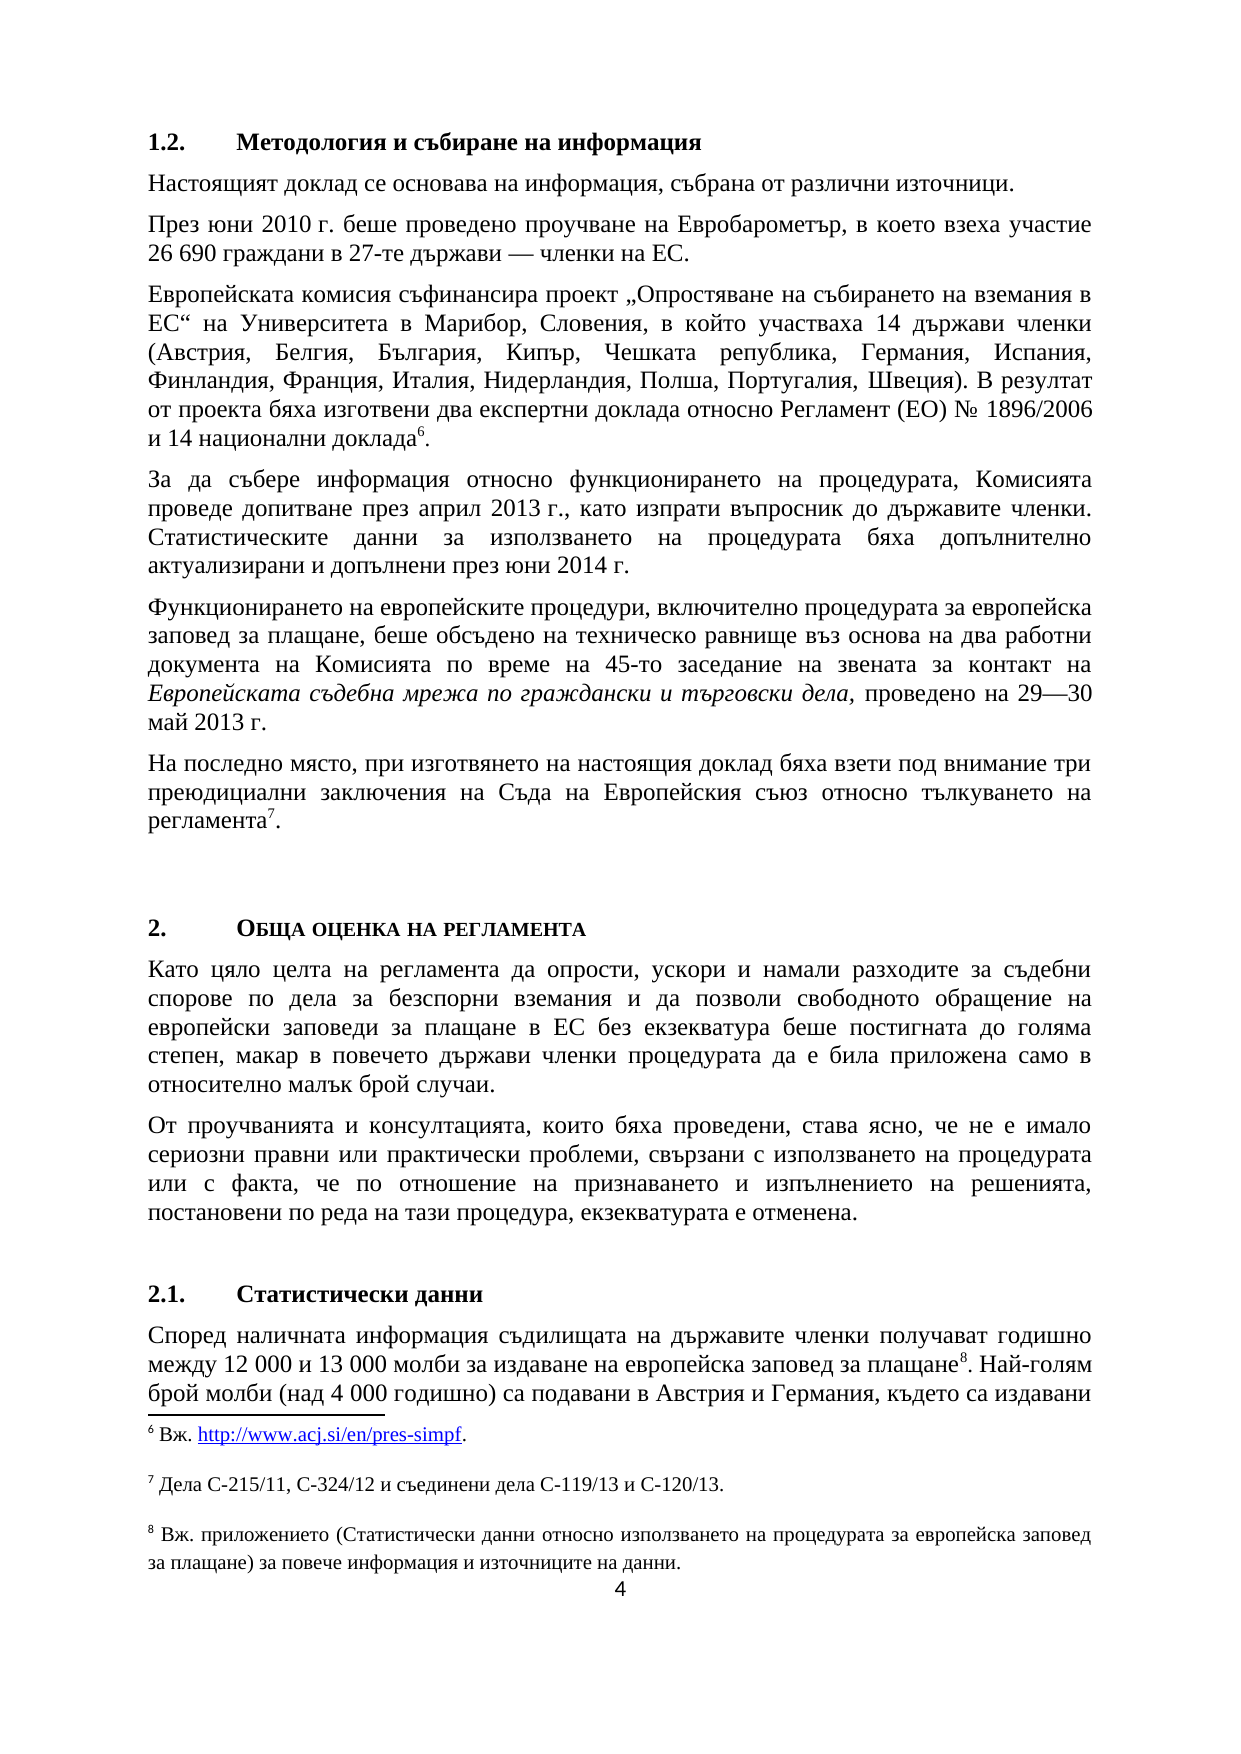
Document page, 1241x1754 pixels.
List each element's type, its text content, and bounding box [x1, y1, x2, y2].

text Настоящият доклад се основава на информация, събрана от различни източници. [148, 168, 1093, 197]
list Обща оценка на регламента [148, 913, 1093, 942]
list Статистически данни [148, 1279, 1093, 1308]
text Като цяло целта на регламента да опрости, ускори и намали разходите за съдебни спорове по дела за безспорни вземания и да позволи свободното обращение на европейски заповеди за плащане в ЕС без екзекватура беше постигната до голяма степен, макар в повечето държави членки процедурата да е била приложена само в относително малък брой случаи. [148, 954, 1093, 1098]
text От проучванията и консултацията, които бяха проведени, става ясно, че не е имало сериозни правни или практически проблеми, свързани с използването на процедурата или с факта, че по отношение на признаването и изпълнението на решенията, постановени по реда на тази процедура, екзекватурата е отменена. [148, 1110, 1093, 1225]
list Методология и събиране на информация [148, 127, 1093, 155]
text Европейската комисия съфинансира проект „Опростяване на събирането на вземания в ЕС“ на Университета в Марибор, Словения, в който участваха 14 държави членки (Австрия, Белгия, България, Кипър, Чешката република, Германия, Испания, Финландия, Франция, Италия, Нидерландия, Полша, Португалия, Швеция). В резултат от проекта бяха изготвени два експертни доклада относно Регламент (ЕО) № 1896/2006 и 14 национални доклада. [148, 279, 1093, 452]
text На последно място, при изготвянето на настоящия доклад бяха взети под внимание три преюдициални заключения на Съда на Европейския съюз относно тълкуването на регламента. [148, 748, 1093, 834]
text Функционирането на европейските процедури, включително процедурата за европейска заповед за плащане, беше обсъдено на техническо равнище въз основа на два работни документа на Комисията по време на 45-то заседание на звената за контакт на Европейската съдебна мрежа по граждански и търговски дела, проведено на 29—30 май 2013 г. [148, 592, 1093, 735]
text За да събере информация относно функционирането на процедурата, Комисията проведе допитване през април 2013 г., като изпрати въпросник до държавите членки. Статистическите данни за използването на процедурата бяха допълнително актуализирани и допълнени през юни 2014 г. [148, 464, 1093, 579]
text През юни 2010 г. беше проведено проучване на Евробарометър, в което взеха участие 26 690 граждани в 27-те държави — членки на ЕС. [148, 209, 1093, 267]
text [148, 1320, 1093, 1407]
